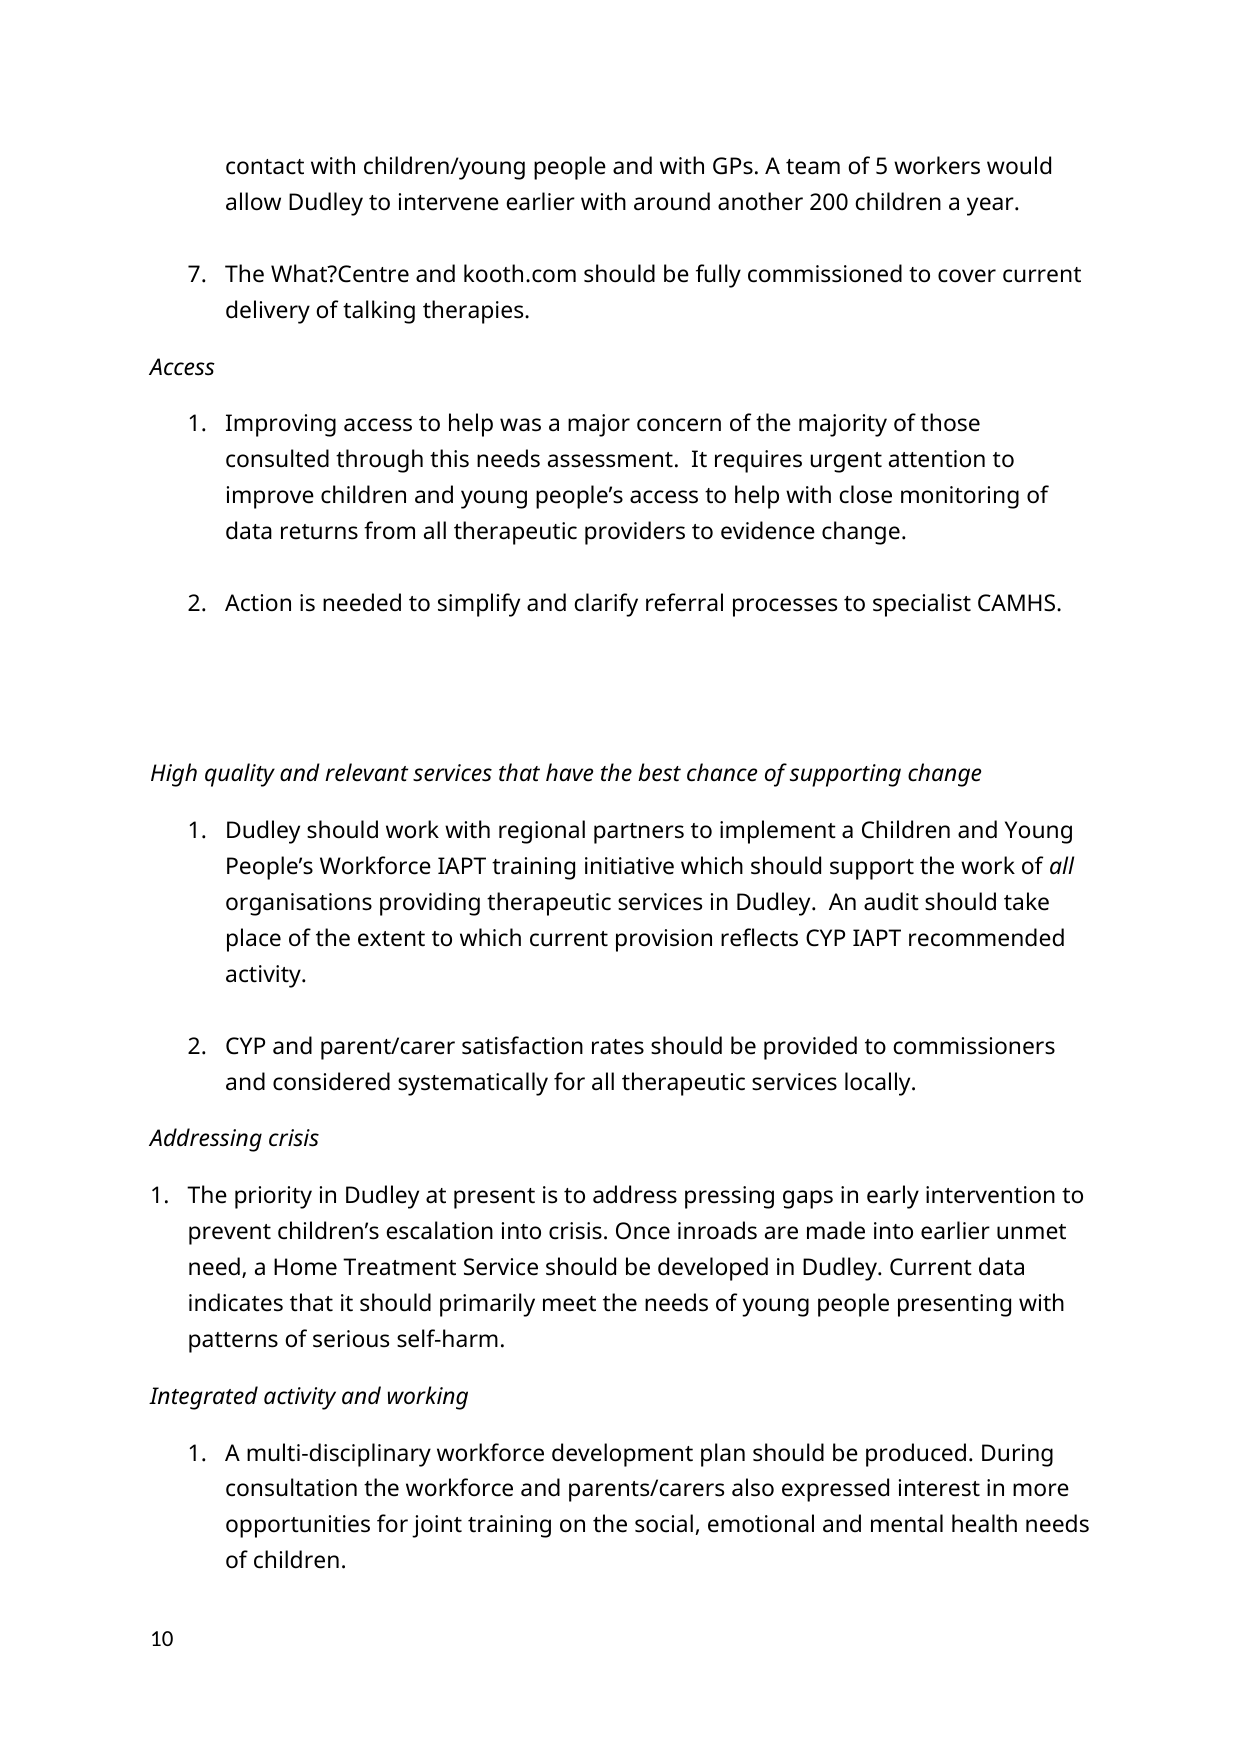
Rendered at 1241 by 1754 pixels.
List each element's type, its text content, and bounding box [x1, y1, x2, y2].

text Addressing crisis [150, 1122, 1090, 1154]
list A multi-disciplinary workforce development plan should be produced. During consultation the workforce and parents/carers also expressed interest in more opportunities for joint training on the social, emotional and mental health needs of children. [187, 1436, 1090, 1576]
list CYP and parent/carer satisfaction rates should be provided to commissioners and considered systematically for all therapeutic services locally. [187, 1030, 1090, 1097]
list Improving access to help was a major concern of the majority of those consulted through this needs assessment. It requires urgent attention to improve children and young people’s access to help with close monitoring of data returns from all therapeutic providers to evidence change. [187, 407, 1090, 546]
text High quality and relevant services that have the best chance of supporting change [150, 757, 1090, 788]
text Integrated activity and working [150, 1380, 1090, 1411]
list The priority in Dudley at present is to address pressing gaps in early intervention to prevent children’s escalation into crisis. Once inroads are made into earlier unmet need, a Home Treatment Service should be developed in Dudley. Current data indicates that it should primarily meet the needs of young people presenting with patterns of serious self-harm. [150, 1179, 1090, 1354]
list Action is needed to simplify and clarify referral processes to specialist CAMHS. [187, 587, 1090, 618]
text Access [150, 351, 1090, 382]
list Dudley should work with regional partners to implement a Children and Young People’s Workforce IAPT training initiative which should support the work of all organisations providing therapeutic services in Dudley. An audit should take place of the extent to which current provision reflects CYP IAPT recommended activity. [187, 814, 1090, 989]
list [187, 150, 1090, 217]
list The What?Centre and kooth.com should be fully commissioned to cover current delivery of talking therapies. [187, 258, 1090, 325]
